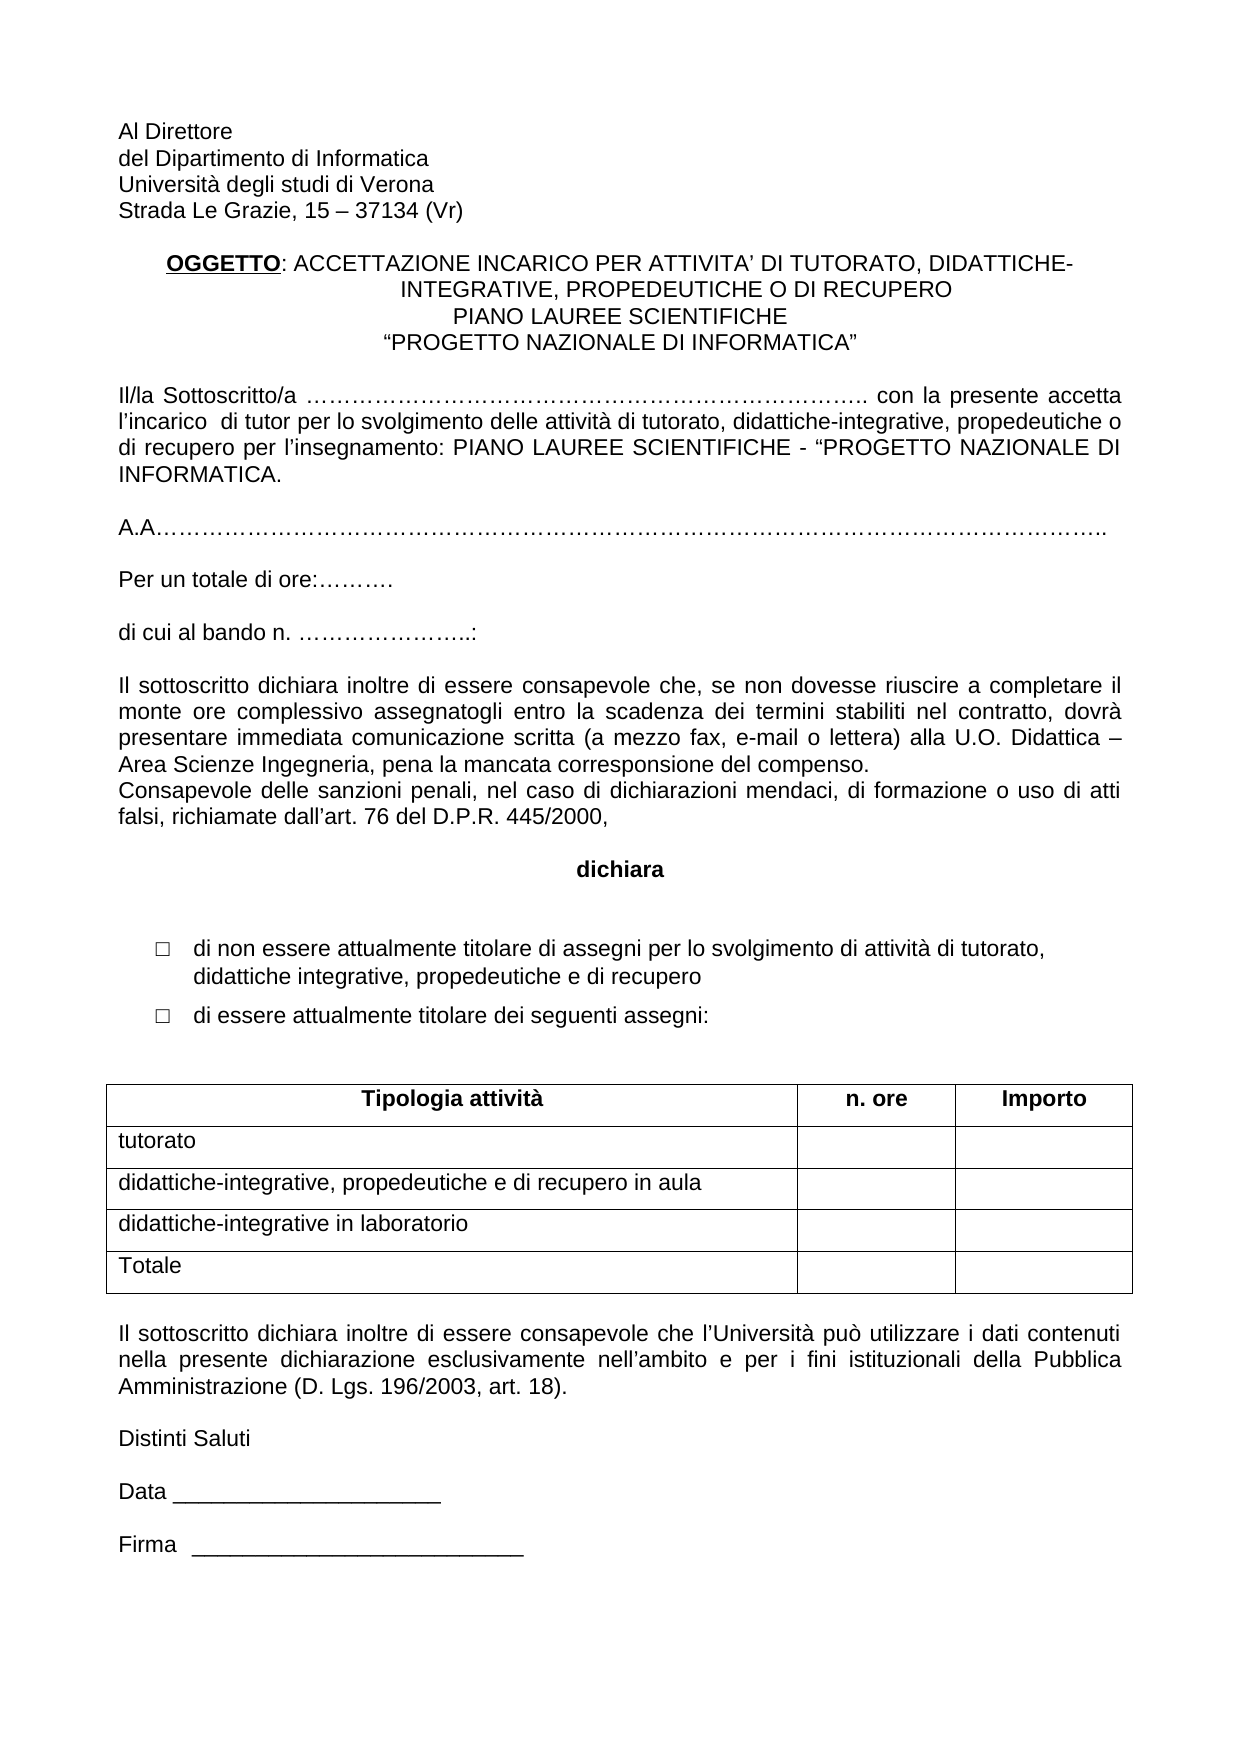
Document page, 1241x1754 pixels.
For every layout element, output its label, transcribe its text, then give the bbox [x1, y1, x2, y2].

text Consapevole delle sanzioni penali, nel caso di dichiarazioni mendaci, di formazione o uso di atti falsi, richiamate dall’art. 76 del D.P.R. 445/2000, [118, 777, 1122, 830]
text Distinti Saluti [118, 1425, 1122, 1452]
text di cui al bando n. …………………..: [118, 619, 1122, 645]
table_cell [798, 1169, 955, 1209]
text “PROGETTO NAZIONALE DI INFORMATICA” [118, 329, 1122, 355]
table_cell [956, 1252, 1132, 1292]
table_header Importo [956, 1085, 1132, 1126]
text OGGETTO: ACCETTAZIONE INCARICO PER ATTIVITA’ DI TUTORATO, DIDATTICHE-INTEGRATIVE, PROPEDEUTICHE O DI RECUPERO [118, 250, 1122, 303]
table_cell [956, 1127, 1132, 1167]
text A.A…………………………………………………………………………………………………………….. [118, 513, 1122, 540]
text Il sottoscritto dichiara inoltre di essere consapevole che l’Università può utilizzare i dati contenuti nella presente dichiarazione esclusivamente nell’ambito e per i fini istituzionali della Pubblica Amministrazione (D. Lgs. 196/2003, art. 18). [118, 1320, 1122, 1399]
text PIANO LAUREE SCIENTIFICHE [118, 303, 1122, 329]
text Data _____________________ [118, 1478, 1122, 1504]
text Firma __________________________ [118, 1531, 1122, 1557]
list di non essere attualmente titolare di assegni per lo svolgimento di attività di tutorato, didattiche integrative, propedeutiche e di recupero [156, 935, 1122, 990]
text Strada Le Grazie, 15 – 37134 (Vr) [118, 197, 1122, 223]
table_cell didattiche-integrative in laboratorio [107, 1210, 797, 1251]
text Il sottoscritto dichiara inoltre di essere consapevole che, se non dovesse riuscire a completare il monte ore complessivo assegnatogli entro la scadenza dei termini stabiliti nel contratto, dovrà presentare immediata comunicazione scritta (a mezzo fax, e-mail o lettera) alla U.O. Didattica – Area Scienze Ingegneria, pena la mancata corresponsione del compenso. [118, 672, 1123, 777]
table_header n. ore [798, 1085, 955, 1126]
table_cell [798, 1252, 955, 1292]
text Al Direttore [118, 118, 1122, 144]
list di essere attualmente titolare dei seguenti assegni: [156, 1002, 1122, 1031]
table_cell [798, 1127, 955, 1167]
table_cell [956, 1210, 1132, 1251]
text Il/la Sottoscritto/a ……………………………………………………………….. con la presente accetta l’incarico di tutor per lo svolgimento delle attività di tutorato, didattiche-integrative, propedeutiche o di recupero per l’insegnamento: PIANO LAUREE SCIENTIFICHE - “PROGETTO NAZIONALE DI INFORMATICA. [118, 382, 1122, 487]
table_cell tutorato [107, 1127, 797, 1167]
table_cell Totale [107, 1252, 797, 1292]
text dichiara [118, 856, 1122, 882]
table_header Tipologia attività [107, 1085, 797, 1126]
text Per un totale di ore:………. [118, 566, 1122, 592]
table_cell [956, 1169, 1132, 1209]
text del Dipartimento di Informatica [118, 144, 1122, 171]
table_cell didattiche-integrative, propedeutiche e di recupero in aula [107, 1169, 797, 1209]
text Università degli studi di Verona [118, 171, 1122, 197]
table_cell [798, 1210, 955, 1251]
